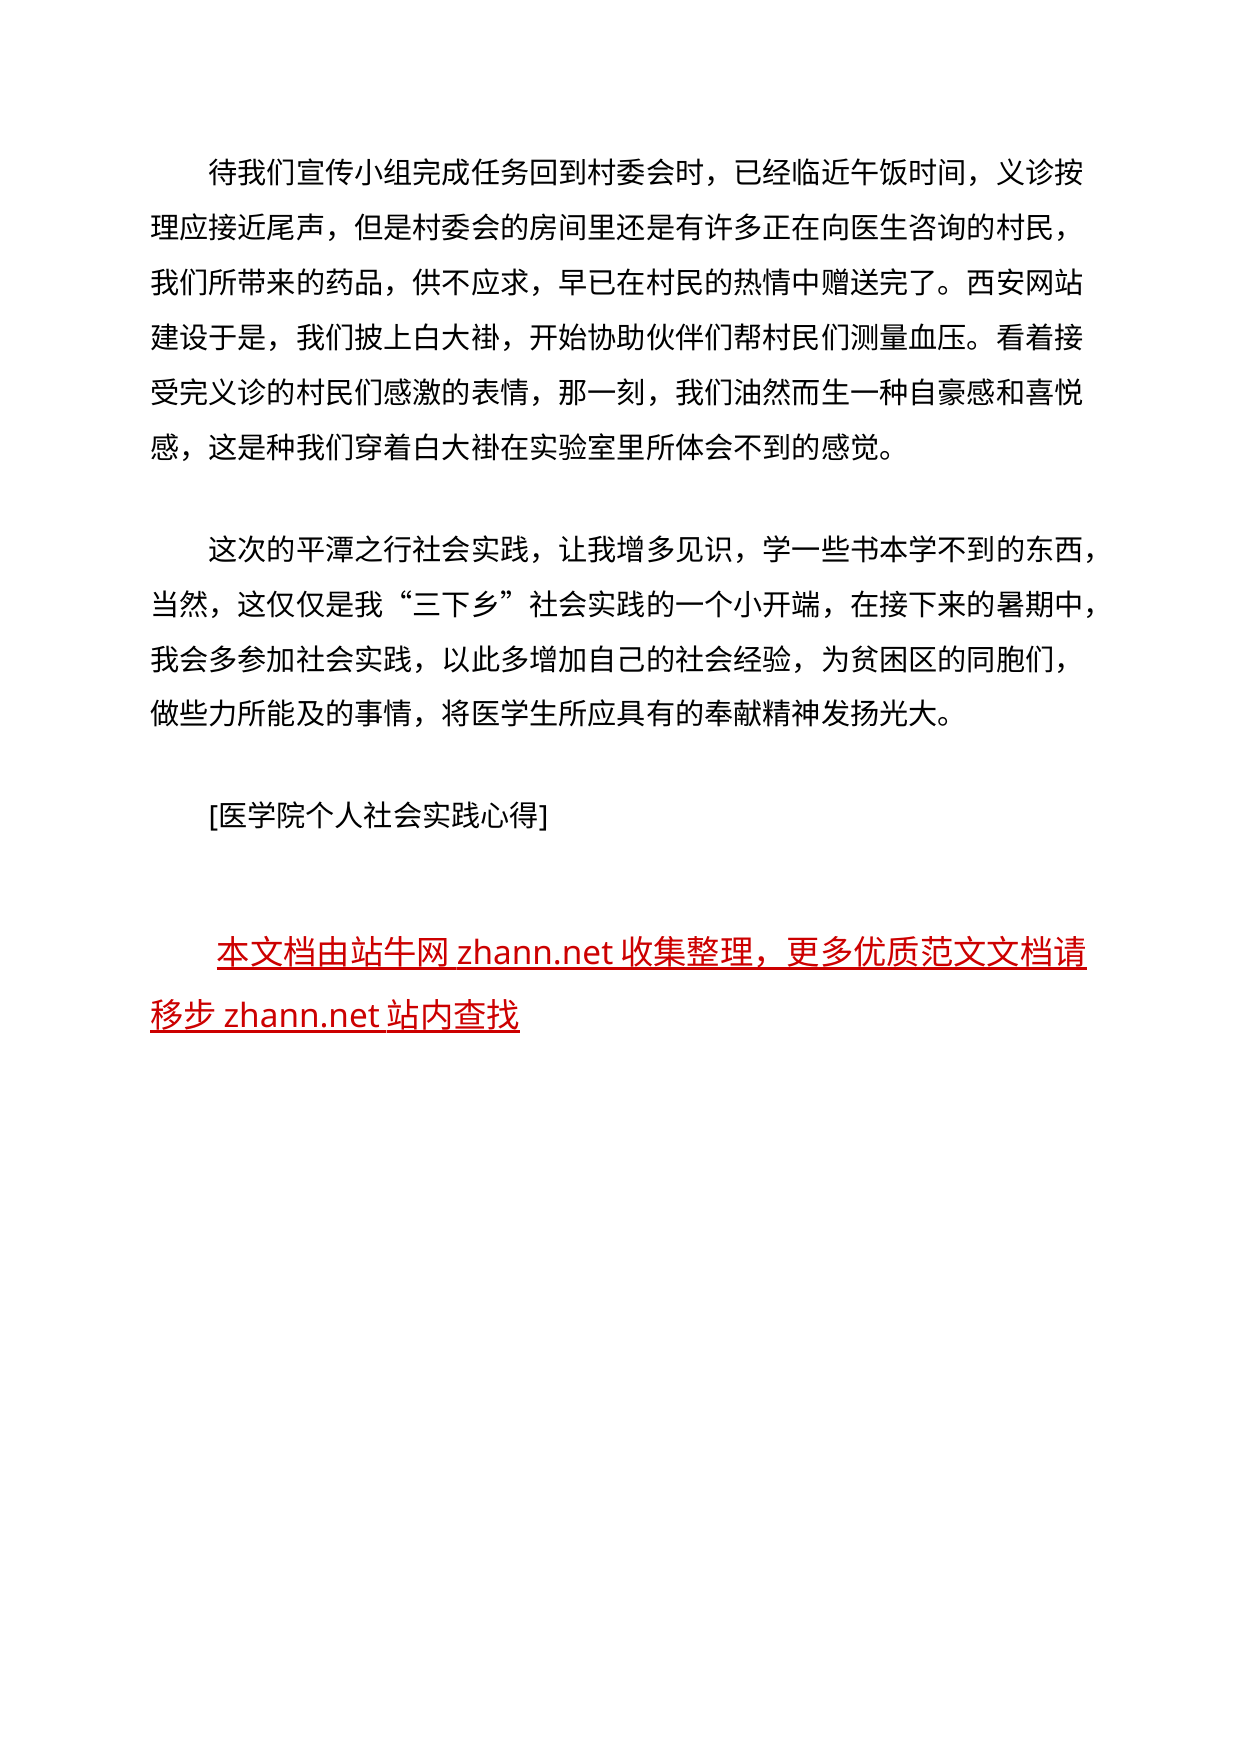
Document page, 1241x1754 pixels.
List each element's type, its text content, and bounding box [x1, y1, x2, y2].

text [医学院个人社会实践心得] [150, 793, 1090, 835]
text 这次的平潭之行社会实践，让我增多见识，学一些书本学不到的东西，当然，这仅仅是我“三下乡”社会实践的一个小开端，在接下来的暑期中，我会多参加社会实践，以此多增加自己的社会经验，为贫困区的同胞们，做些力所能及的事情，将医学生所应具有的奉献精神发扬光大。 [150, 526, 1090, 733]
text 待我们宣传小组完成任务回到村委会时，已经临近午饭时间，义诊按理应接近尾声，但是村委会的房间里还是有许多正在向医生咨询的村民，我们所带来的药品，供不应求，早已在村民的热情中赠送完了。西安网站建设于是，我们披上白大褂，开始协助伙伴们帮村民们测量血压。看着接受完义诊的村民们感激的表情，那一刻，我们油然而生一种自豪感和喜悦感，这是种我们穿着白大褂在实验室里所体会不到的感觉。 [150, 150, 1090, 467]
text 本文档由站牛网zhann.net收集整理，更多优质范文文档请移步zhann.net站内查找 [150, 926, 1090, 1037]
